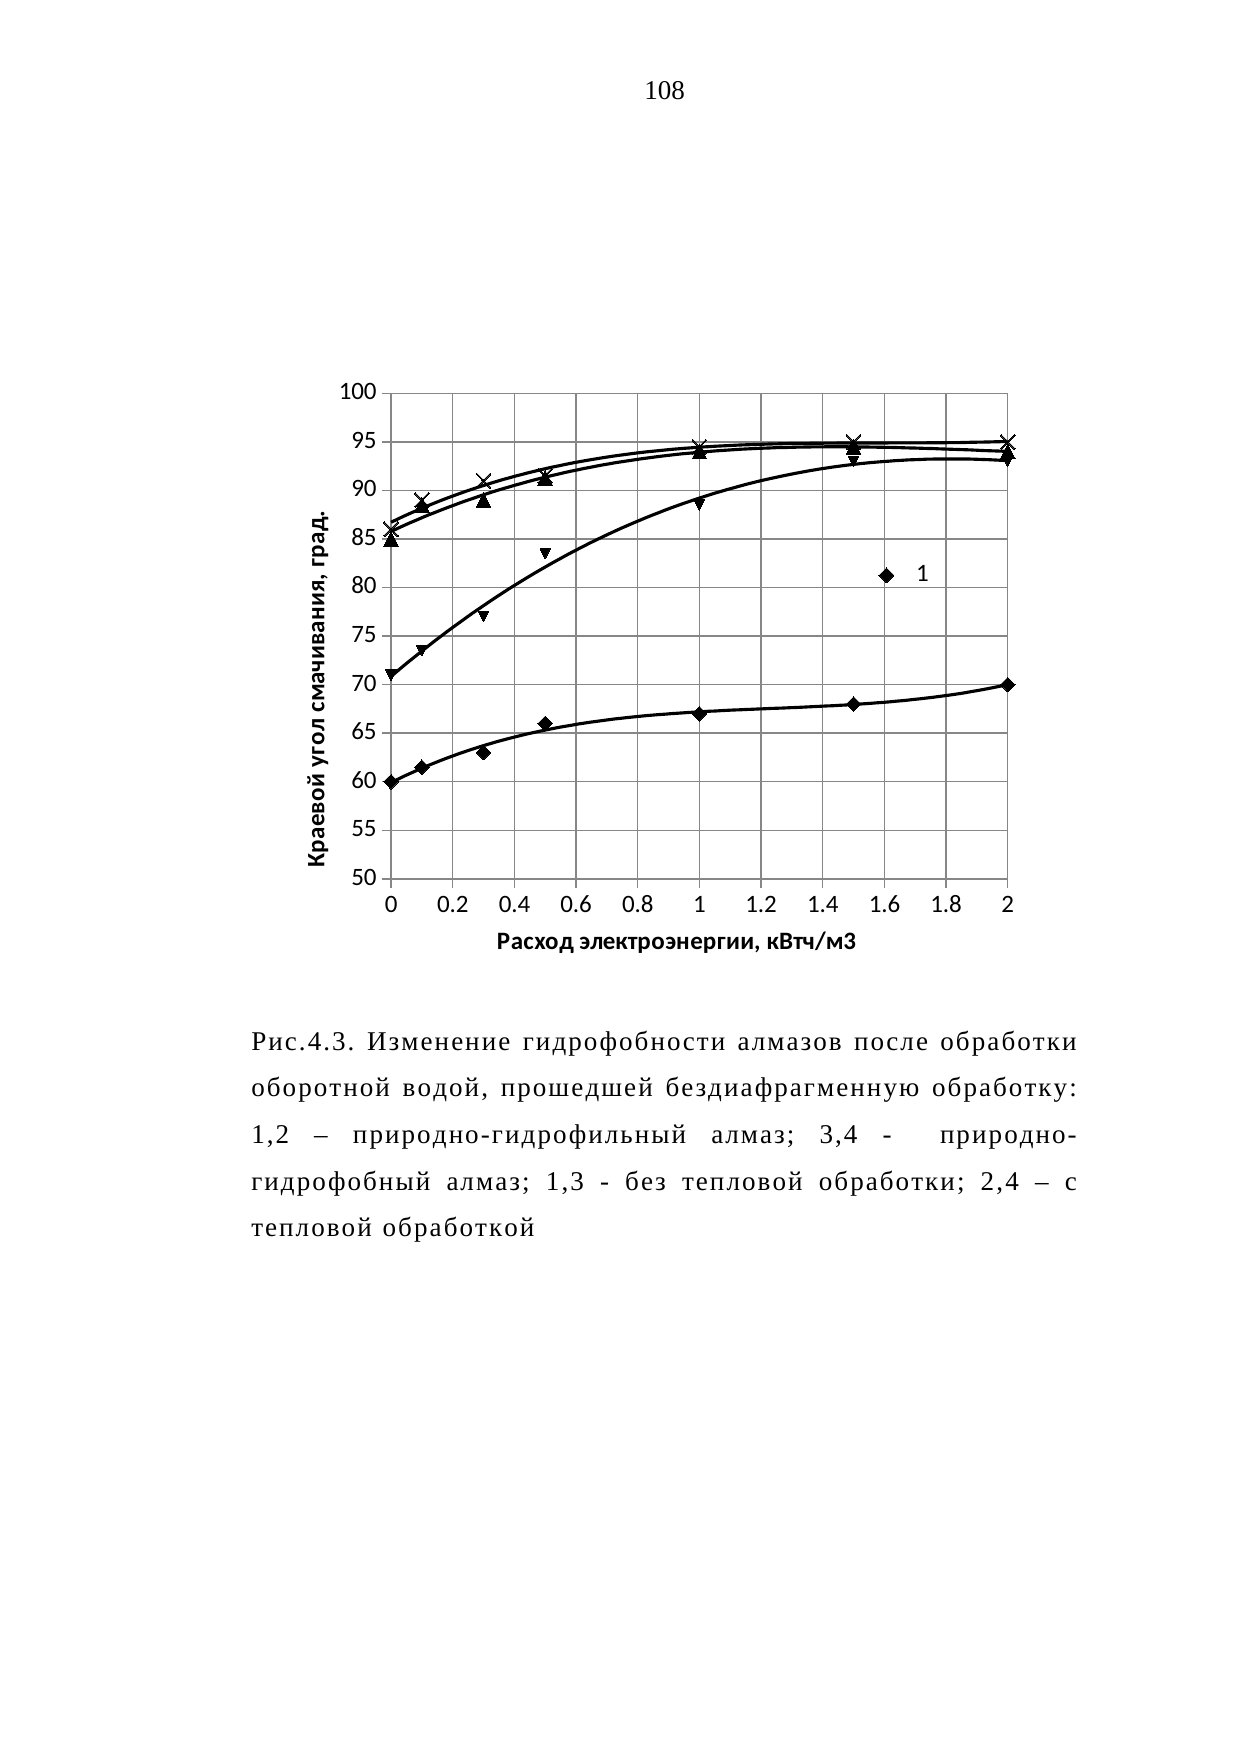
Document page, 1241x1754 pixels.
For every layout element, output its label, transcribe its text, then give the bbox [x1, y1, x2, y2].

text Рис.4.3. Изменение гидрофобности алмазов после обработки оборотной водой, прошедшей бездиафрагменную обработку: 1,2 – природно-гидрофильный алмаз; 3,4 - природно-гидрофобный алмаз; 1,3 - без тепловой обработки; 2,4 – с тепловой обработкой [251, 1025, 1078, 1243]
